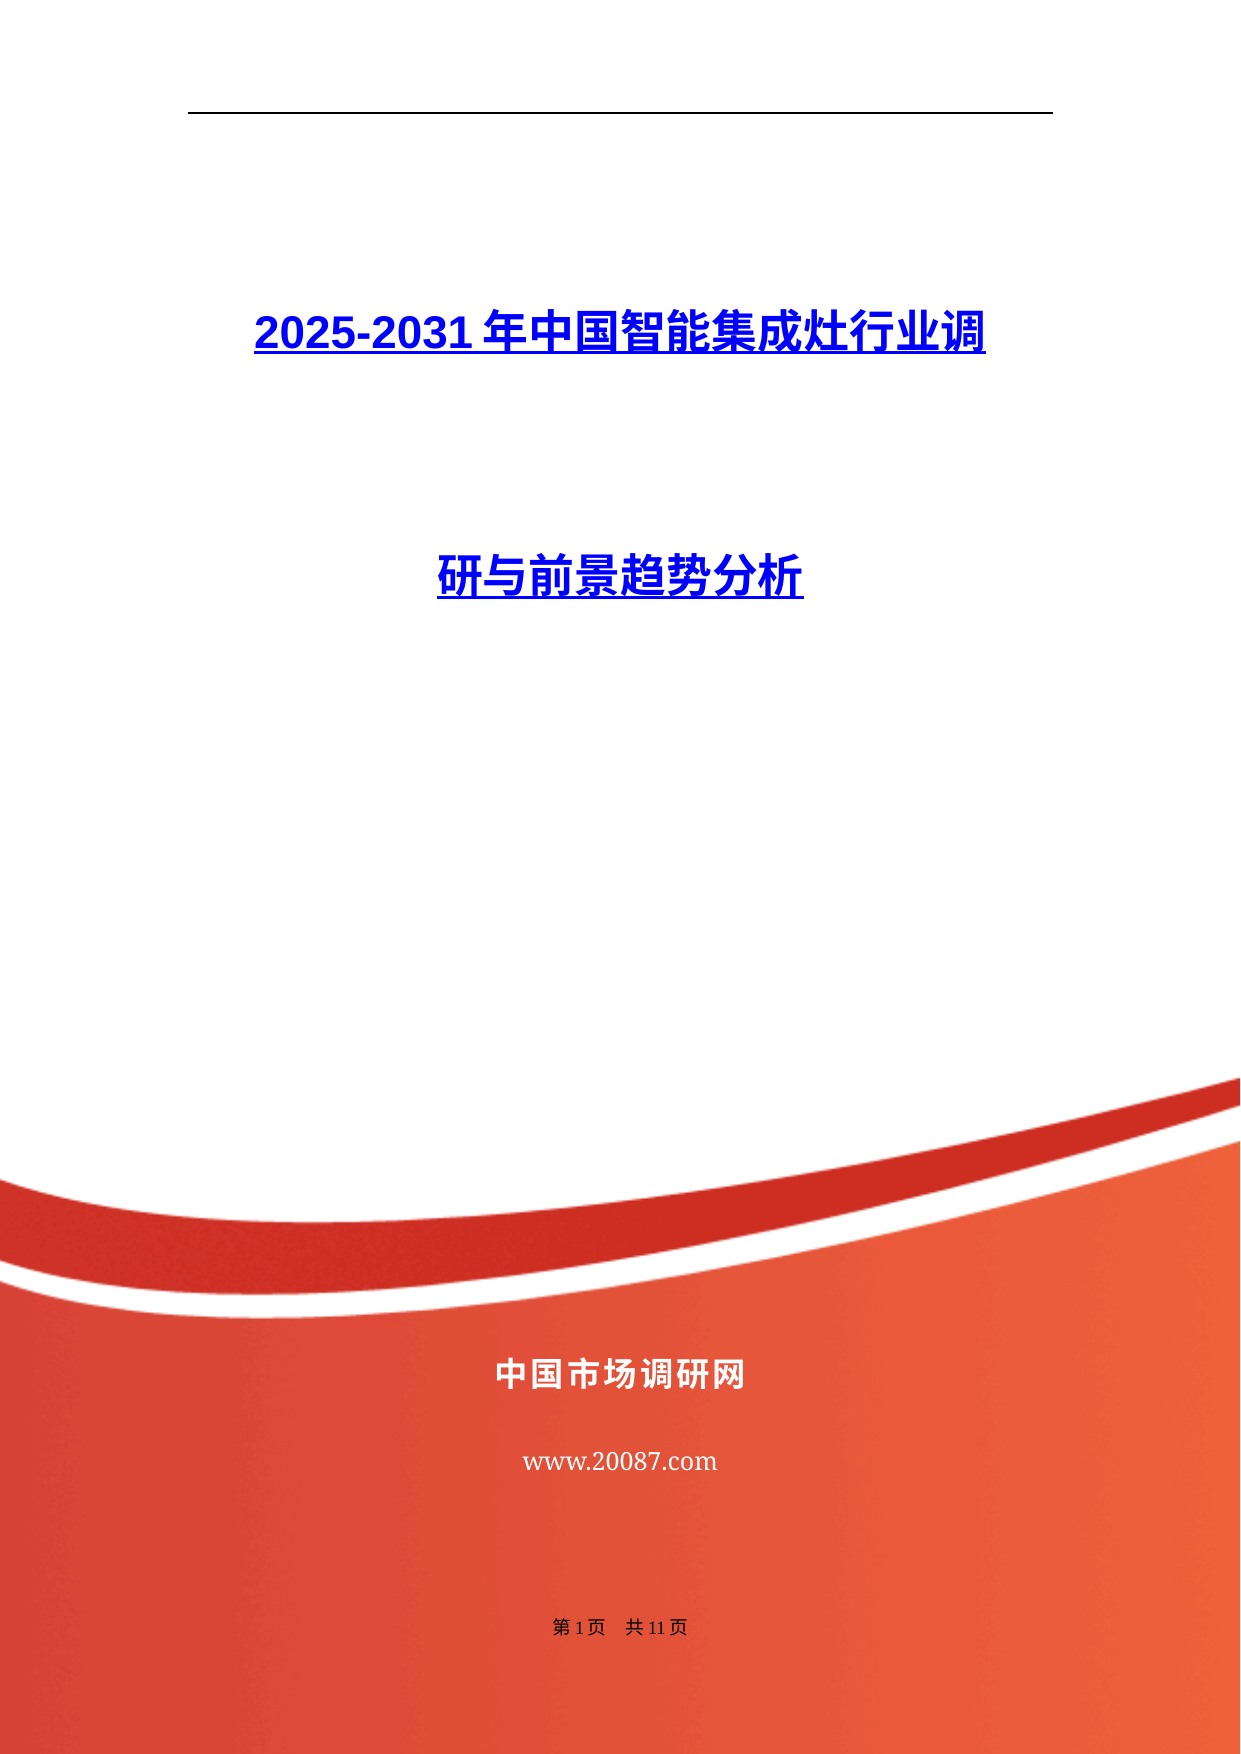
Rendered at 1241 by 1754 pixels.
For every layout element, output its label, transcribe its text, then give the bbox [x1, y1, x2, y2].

subtitle 中国市场调研网 [187, 1339, 1053, 1404]
text www.20087.com [187, 1428, 1053, 1493]
table_header 2025-2031年中国智能集成灶行业调研与前景趋势分析 [188, 207, 1053, 773]
picture [0, 1006, 1241, 1754]
